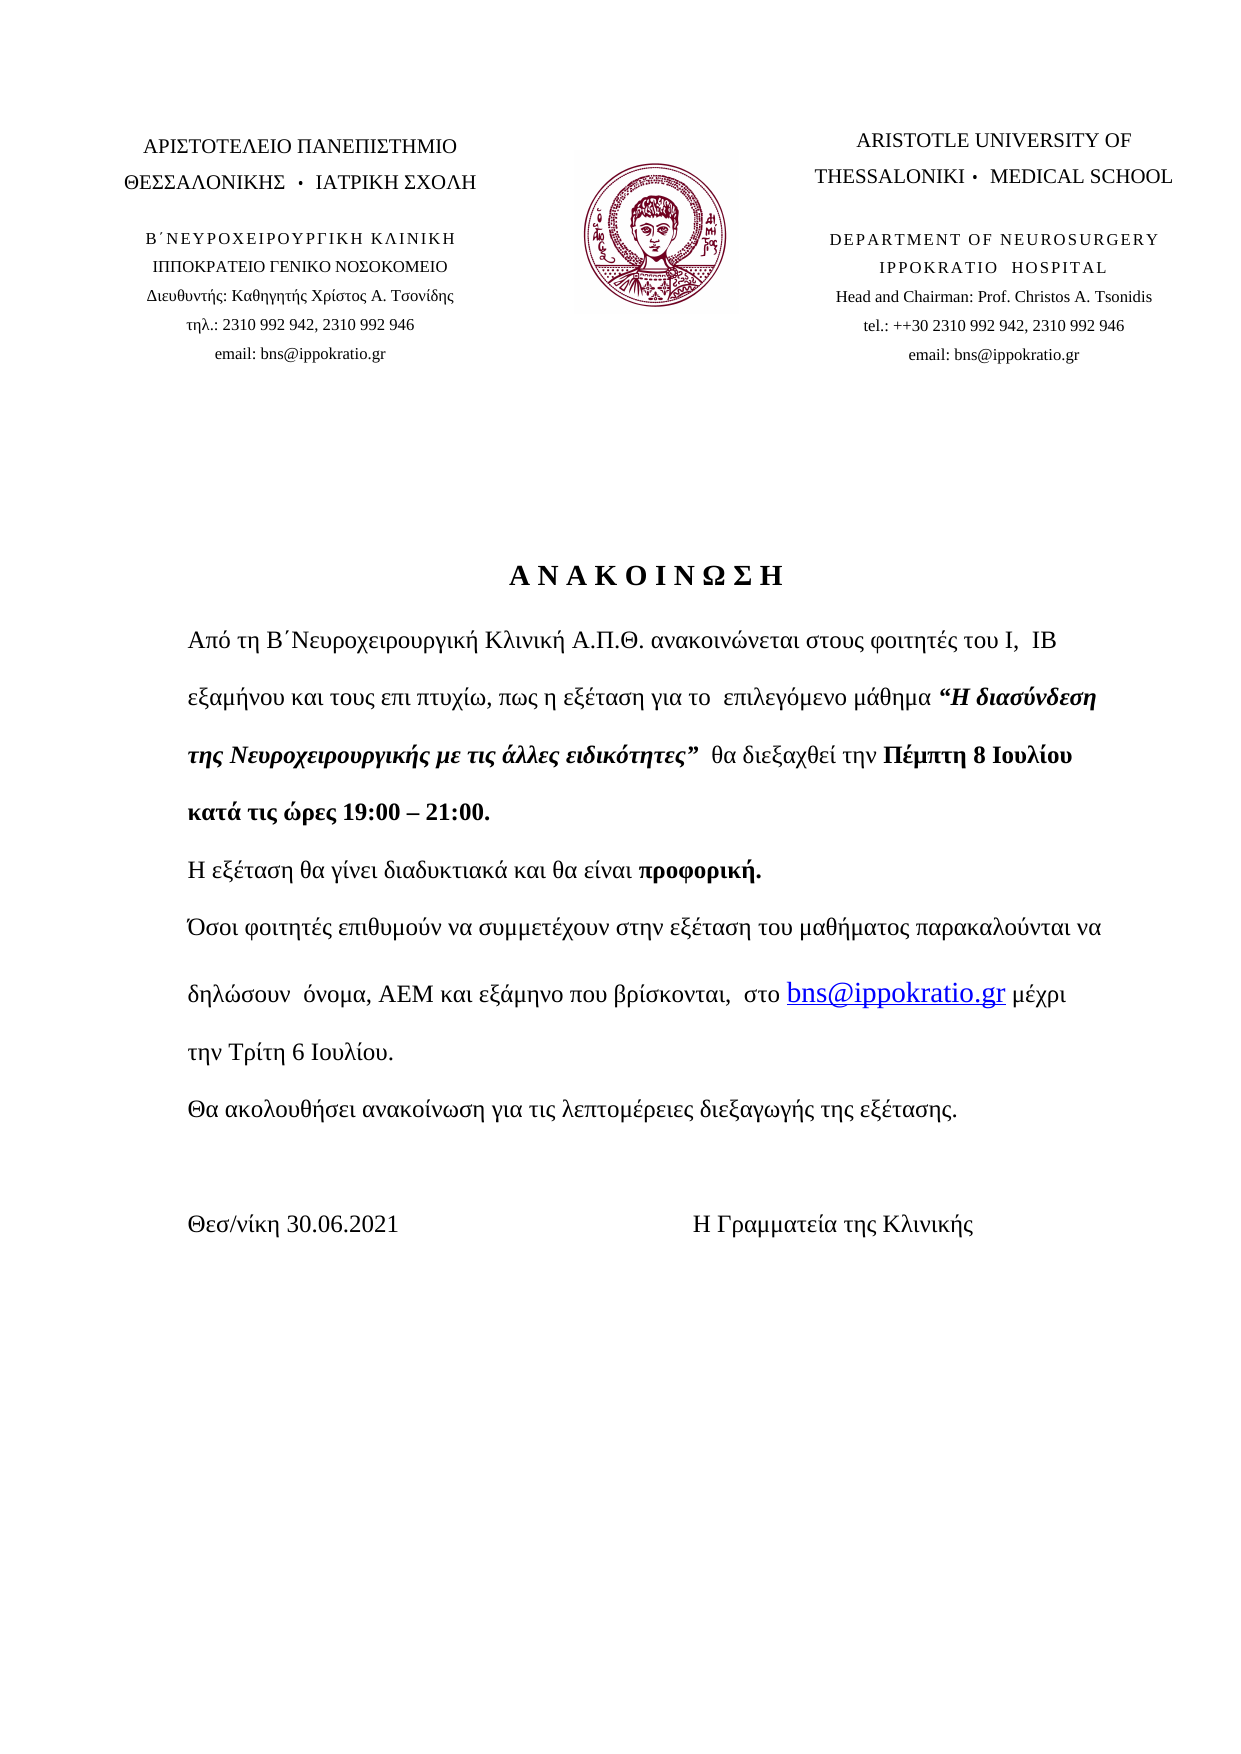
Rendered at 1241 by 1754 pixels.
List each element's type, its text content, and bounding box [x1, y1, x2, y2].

picture [574, 150, 739, 314]
text Όσοι φοιτητές επιθυμούν να συμμετέχουν στην εξέταση του μαθήματος παρακαλούνται να δηλώσουν όνομα, ΑΕΜ και εξάμηνο που βρίσκονται, στο bns@ippokratio.gr μέχρι την Τρίτη 6 Ιουλίου. [187, 912, 1104, 1066]
text Θεσ/νίκη 30.06.2021 Η Γραμματεία της Κλινικής [187, 1209, 1104, 1238]
text Η εξέταση θα γίνει διαδυκτιακά και θα είναι προφορική. [187, 855, 1104, 884]
title ΑΝΑΚΟΙΝΩΣΗ [187, 558, 1104, 591]
text Θα ακολουθήσει ανακοίνωση για τις λεπτομέρειες διεξαγωγής της εξέτασης. [187, 1094, 1104, 1123]
text Από τη Β΄Νευροχειρουργική Κλινική Α.Π.Θ. ανακοινώνεται στους φοιτητές του Ι, ΙΒ εξαμήνου και τους επι πτυχίω, πως η εξέταση για το επιλεγόμενο μάθημα “Η διασύνδεση της Νευροχειρουργικής με τις άλλες ειδικότητες” θα διεξαχθεί την Πέμπτη 8 Ιουλίου κατά τις ώρες 19:00 – 21:00. [187, 625, 1104, 826]
